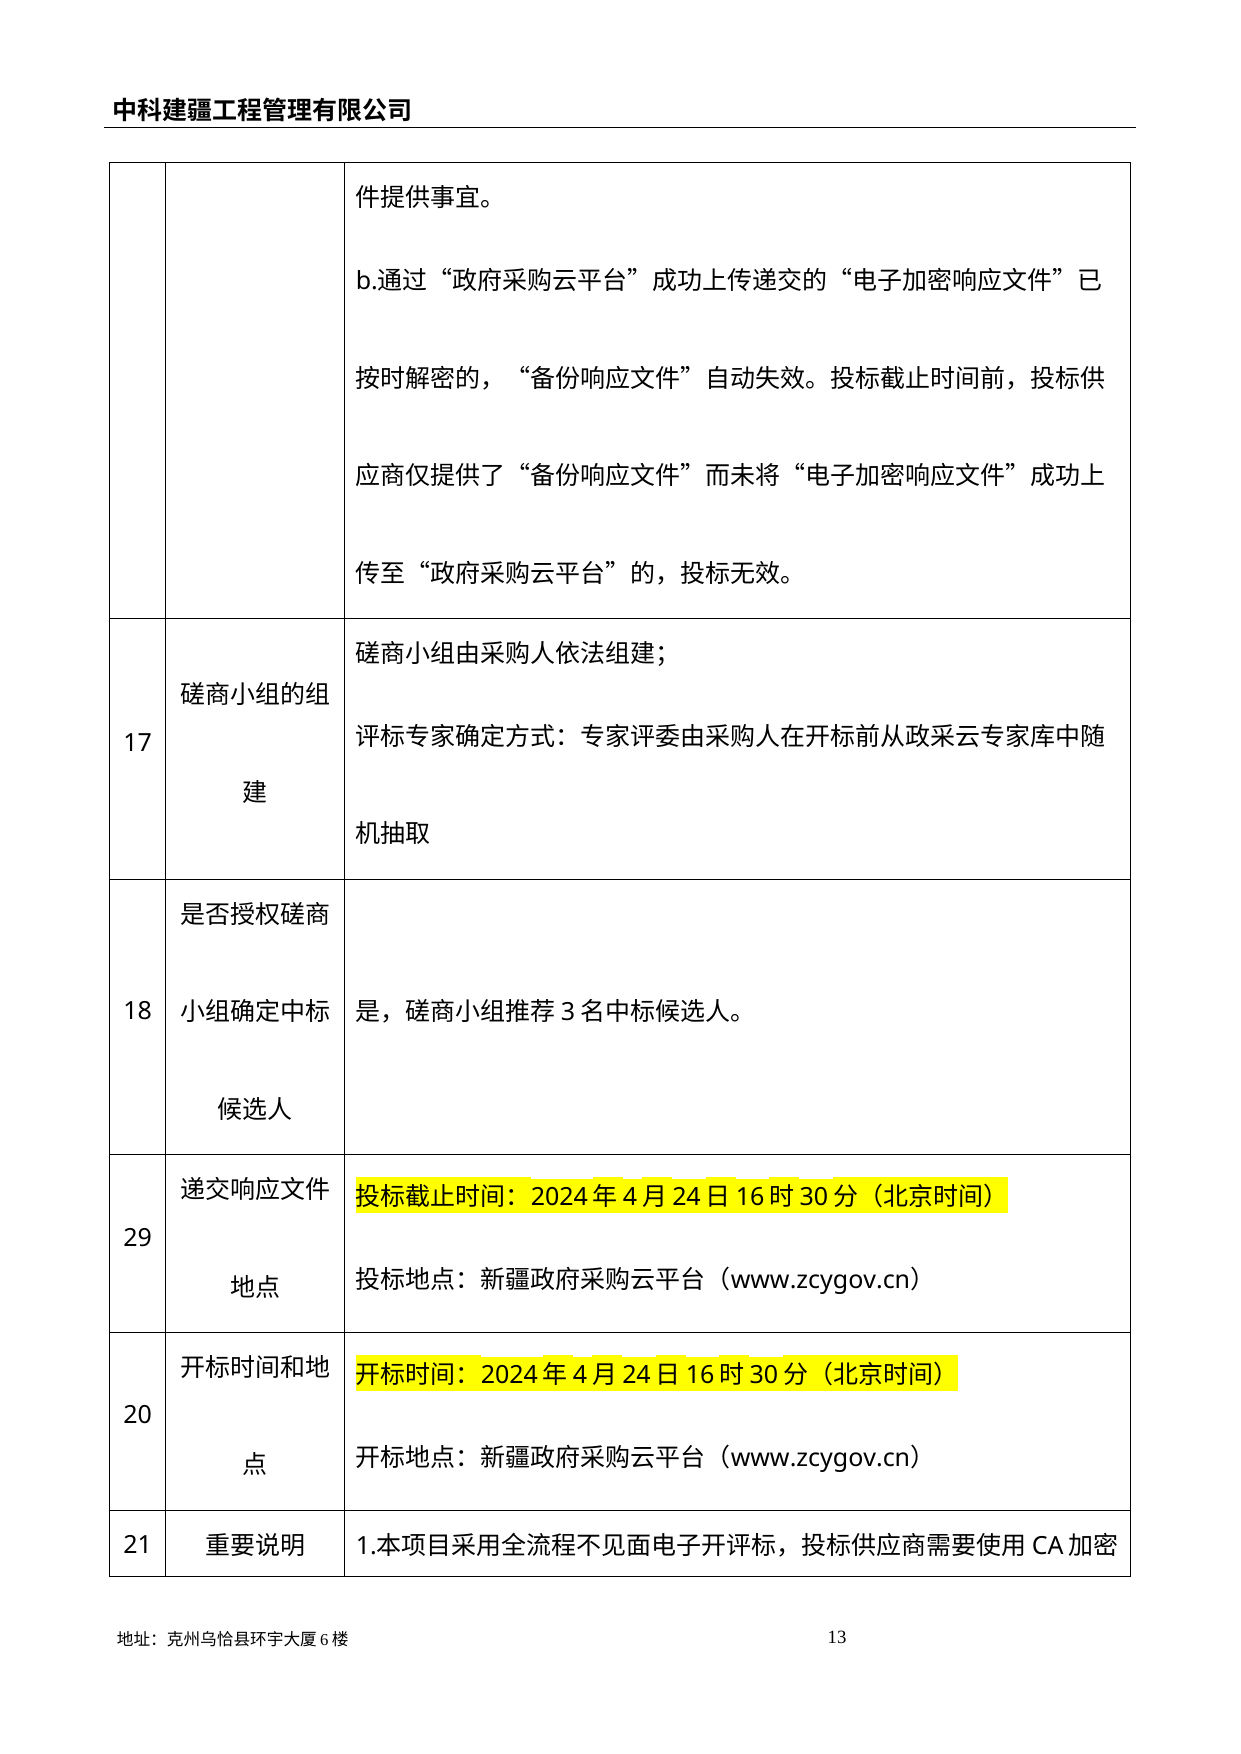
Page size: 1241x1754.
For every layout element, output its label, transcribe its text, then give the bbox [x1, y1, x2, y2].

table_cell 投标截止时间：2024年4月24日16时30分（北京时间） 投标地点：新疆政府采购云平台（www.zcygov.cn） [345, 1155, 1130, 1332]
table_cell 开标时间：2024年4月24日16时30分（北京时间） 开标地点：新疆政府采购云平台（www.zcygov.cn） [345, 1333, 1130, 1510]
table_cell 磋商小组的组建 [166, 619, 344, 879]
table_cell 递交响应文件地点 [166, 1155, 344, 1332]
table_cell 20 [110, 1333, 165, 1510]
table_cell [345, 1511, 1130, 1576]
table_cell 重要说明 [166, 1511, 344, 1576]
table_cell 是，磋商小组推荐3名中标候选人。 [345, 880, 1130, 1154]
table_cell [345, 163, 1130, 618]
table_cell 开标时间和地点 [166, 1333, 344, 1510]
table_cell 21 [110, 1511, 165, 1576]
table_cell 是否授权磋商小组确定中标候选人 [166, 880, 344, 1154]
table_cell 17 [110, 619, 165, 879]
table_cell 29 [110, 1155, 165, 1332]
table_cell 18 [110, 880, 165, 1154]
table_cell 磋商小组由采购人依法组建； 评标专家确定方式：专家评委由采购人在开标前从政采云专家库中随机抽取 [345, 619, 1130, 879]
